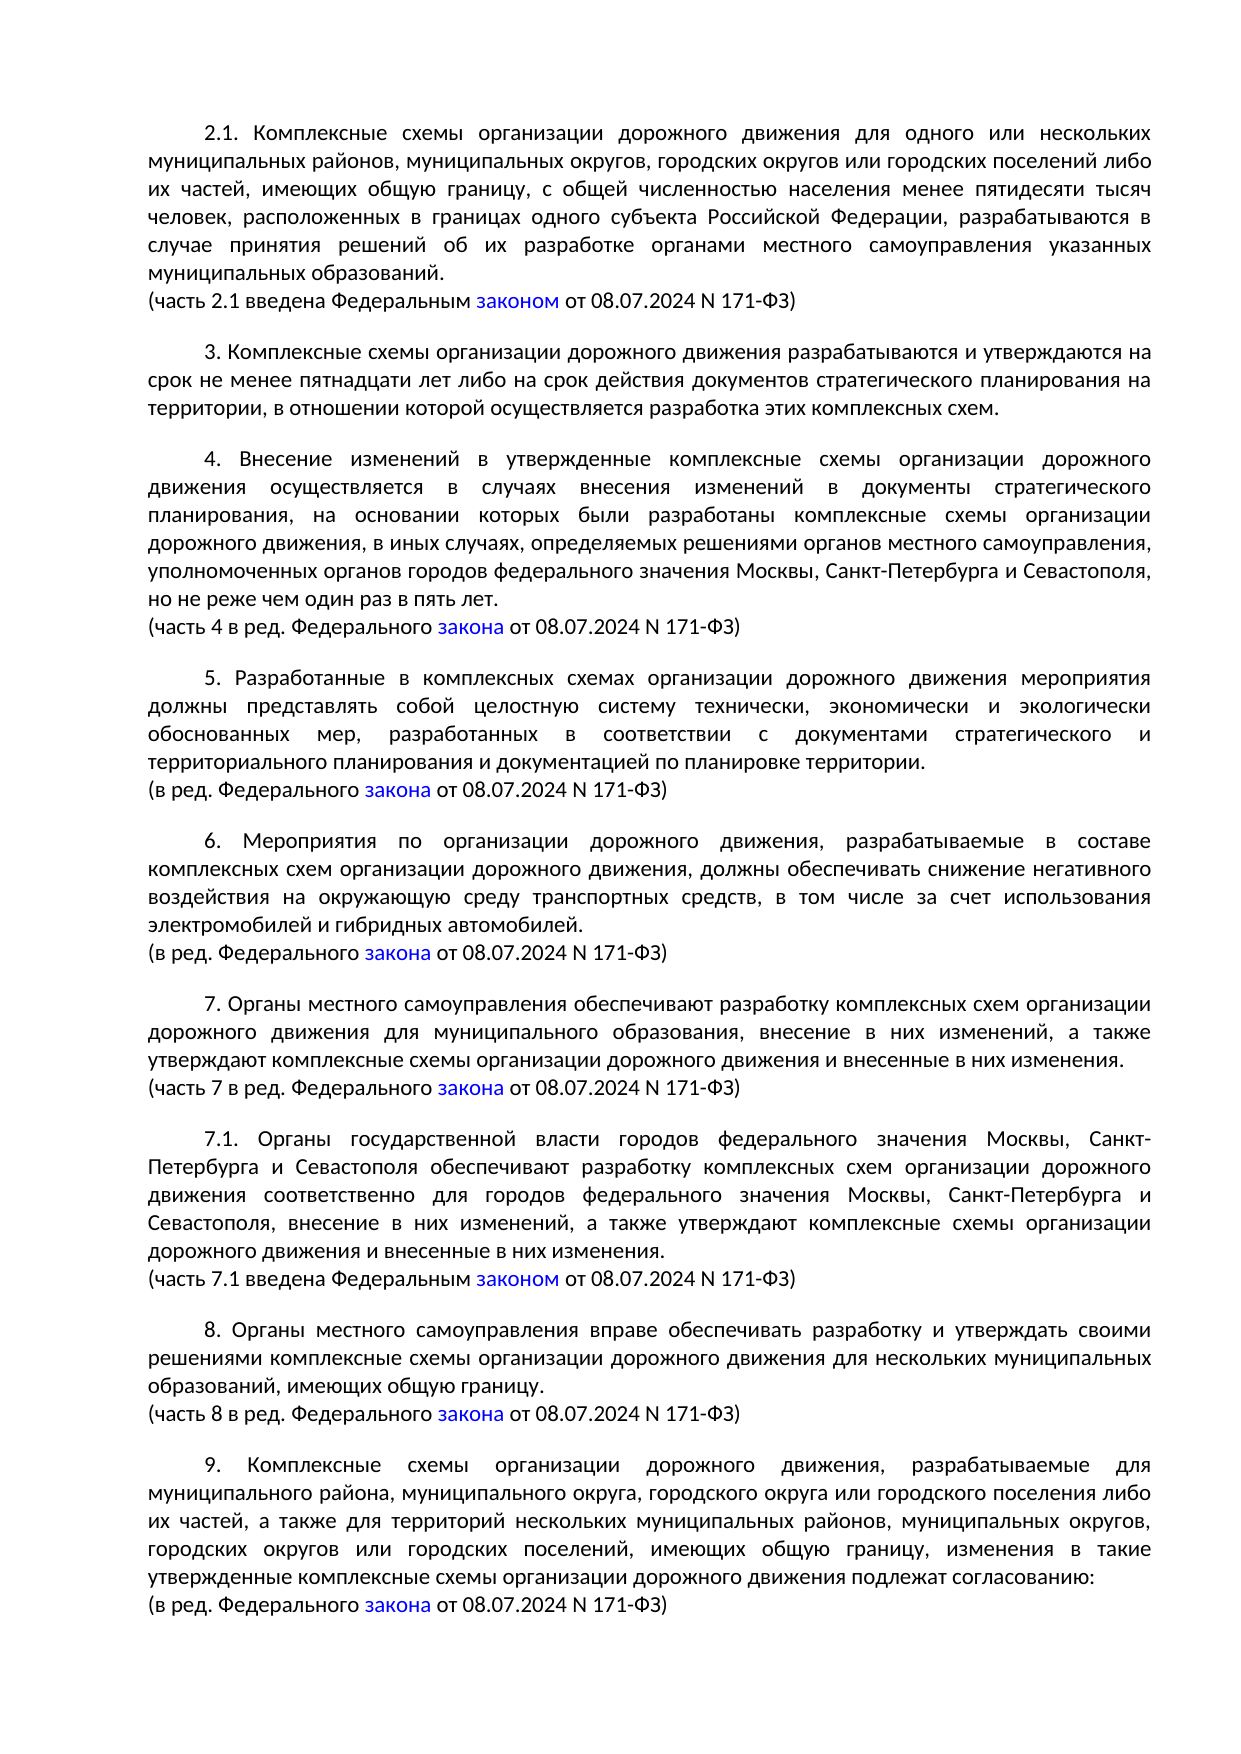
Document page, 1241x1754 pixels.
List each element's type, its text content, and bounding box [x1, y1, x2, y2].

text 6. Мероприятия по организации дорожного движения, разрабатываемые в составе комплексных схем организации дорожного движения, должны обеспечивать снижение негативного воздействия на окружающую среду транспортных средств, в том числе за счет использования электромобилей и гибридных автомобилей. [148, 826, 1152, 938]
text (часть 8 в ред. Федерального закона от 08.07.2024 N 171-ФЗ) [148, 1399, 1152, 1427]
text 7. Органы местного самоуправления обеспечивают разработку комплексных схем организации дорожного движения для муниципального образования, внесение в них изменений, а также утверждают комплексные схемы организации дорожного движения и внесенные в них изменения. [148, 989, 1152, 1073]
text (в ред. Федерального закона от 08.07.2024 N 171-ФЗ) [148, 938, 1152, 966]
text 2.1. Комплексные схемы организации дорожного движения для одного или нескольких муниципальных районов, муниципальных округов, городских округов или городских поселений либо их частей, имеющих общую границу, с общей численностью населения менее пятидесяти тысяч человек, расположенных в границах одного субъекта Российской Федерации, разрабатываются в случае принятия решений об их разработке органами местного самоуправления указанных муниципальных образований. [148, 118, 1152, 286]
text (часть 7 в ред. Федерального закона от 08.07.2024 N 171-ФЗ) [148, 1073, 1152, 1101]
text 9. Комплексные схемы организации дорожного движения, разрабатываемые для муниципального района, муниципального округа, городского округа или городского поселения либо их частей, а также для территорий нескольких муниципальных районов, муниципальных округов, городских округов или городских поселений, имеющих общую границу, изменения в такие утвержденные комплексные схемы организации дорожного движения подлежат согласованию: [148, 1450, 1152, 1590]
text (часть 2.1 введена Федеральным законом от 08.07.2024 N 171-ФЗ) [148, 286, 1152, 314]
text 8. Органы местного самоуправления вправе обеспечивать разработку и утверждать своими решениями комплексные схемы организации дорожного движения для нескольких муниципальных образований, имеющих общую границу. [148, 1315, 1152, 1399]
text 3. Комплексные схемы организации дорожного движения разрабатываются и утверждаются на срок не менее пятнадцати лет либо на срок действия документов стратегического планирования на территории, в отношении которой осуществляется разработка этих комплексных схем. [148, 337, 1152, 421]
text 4. Внесение изменений в утвержденные комплексные схемы организации дорожного движения осуществляется в случаях внесения изменений в документы стратегического планирования, на основании которых были разработаны комплексные схемы организации дорожного движения, в иных случаях, определяемых решениями органов местного самоуправления, уполномоченных органов городов федерального значения Москвы, Санкт-Петербурга и Севастополя, но не реже чем один раз в пять лет. [148, 444, 1152, 612]
text 5. Разработанные в комплексных схемах организации дорожного движения мероприятия должны представлять собой целостную систему технически, экономически и экологически обоснованных мер, разработанных в соответствии с документами стратегического и территориального планирования и документацией по планировке территории. [148, 663, 1152, 775]
text (в ред. Федерального закона от 08.07.2024 N 171-ФЗ) [148, 1590, 1152, 1618]
text (часть 7.1 введена Федеральным законом от 08.07.2024 N 171-ФЗ) [148, 1264, 1152, 1292]
text 7.1. Органы государственной власти городов федерального значения Москвы, Санкт-Петербурга и Севастополя обеспечивают разработку комплексных схем организации дорожного движения соответственно для городов федерального значения Москвы, Санкт-Петербурга и Севастополя, внесение в них изменений, а также утверждают комплексные схемы организации дорожного движения и внесенные в них изменения. [148, 1124, 1152, 1264]
text (в ред. Федерального закона от 08.07.2024 N 171-ФЗ) [148, 775, 1152, 803]
text (часть 4 в ред. Федерального закона от 08.07.2024 N 171-ФЗ) [148, 612, 1152, 640]
